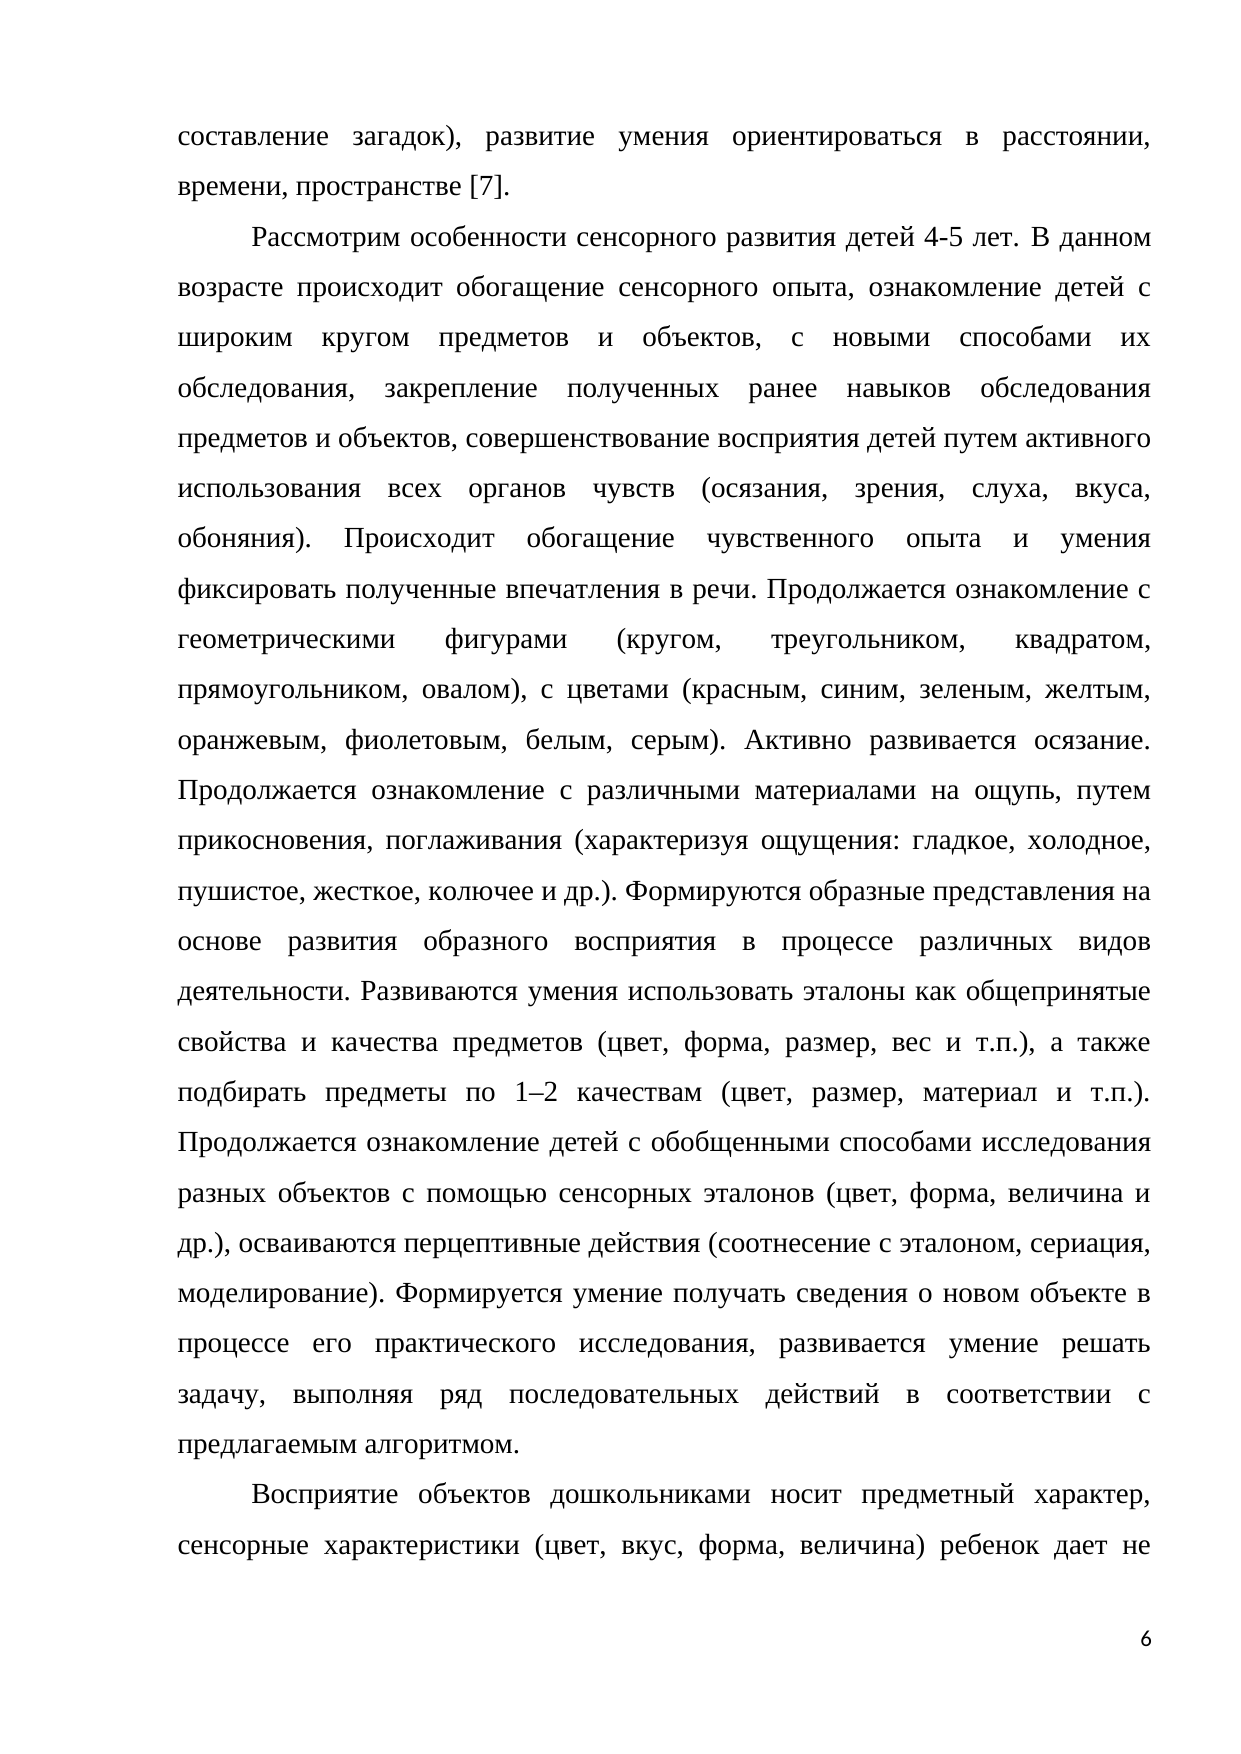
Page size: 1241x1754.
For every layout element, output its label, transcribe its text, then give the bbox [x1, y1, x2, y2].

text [177, 118, 1152, 202]
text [177, 1477, 1152, 1560]
text Рассмотрим особенности сенсорного развития детей 4-5 лет. В данном возрасте происходит обогащение сенсорного опыта, ознакомление детей с широким кругом предметов и объектов, с новыми способами их обследования, закрепление полученных ранее навыков обследования предметов и объектов, совершенствование восприятия детей путем активного использования всех органов чувств (осязания, зрения, слуха, вкуса, обоняния). Происходит обогащение чувственного опыта и умения фиксировать полученные впечатления в речи. Продолжается ознакомление с геометрическими фигурами (кругом, треугольником, квадратом, прямоугольником, овалом), с цветами (красным, синим, зеленым, желтым, оранжевым, фиолетовым, белым, серым). Активно развивается осязание. Продолжается ознакомление с различными материалами на ощупь, путем прикосновения, поглаживания (характеризуя ощущения: гладкое, холодное, пушистое, жесткое, колючее и др.). Формируются образные представления на основе развития образного восприятия в процессе различных видов деятельности. Развиваются умения использовать эталоны как общепринятые свойства и качества предметов (цвет, форма, размер, вес и т.п.), а также подбирать предметы по 1–2 качествам (цвет, размер, материал и т.п.). Продолжается ознакомление детей с обобщенными способами исследования разных объектов с помощью сенсорных эталонов (цвет, форма, величина и др.), осваиваются перцептивные действия (соотнесение с эталоном, сериация, моделирование). Формируется умение получать сведения о новом объекте в процессе его практического исследования, развивается умение решать задачу, выполняя ряд последовательных действий в соответствии с предлагаемым алгоритмом. [177, 219, 1152, 1460]
